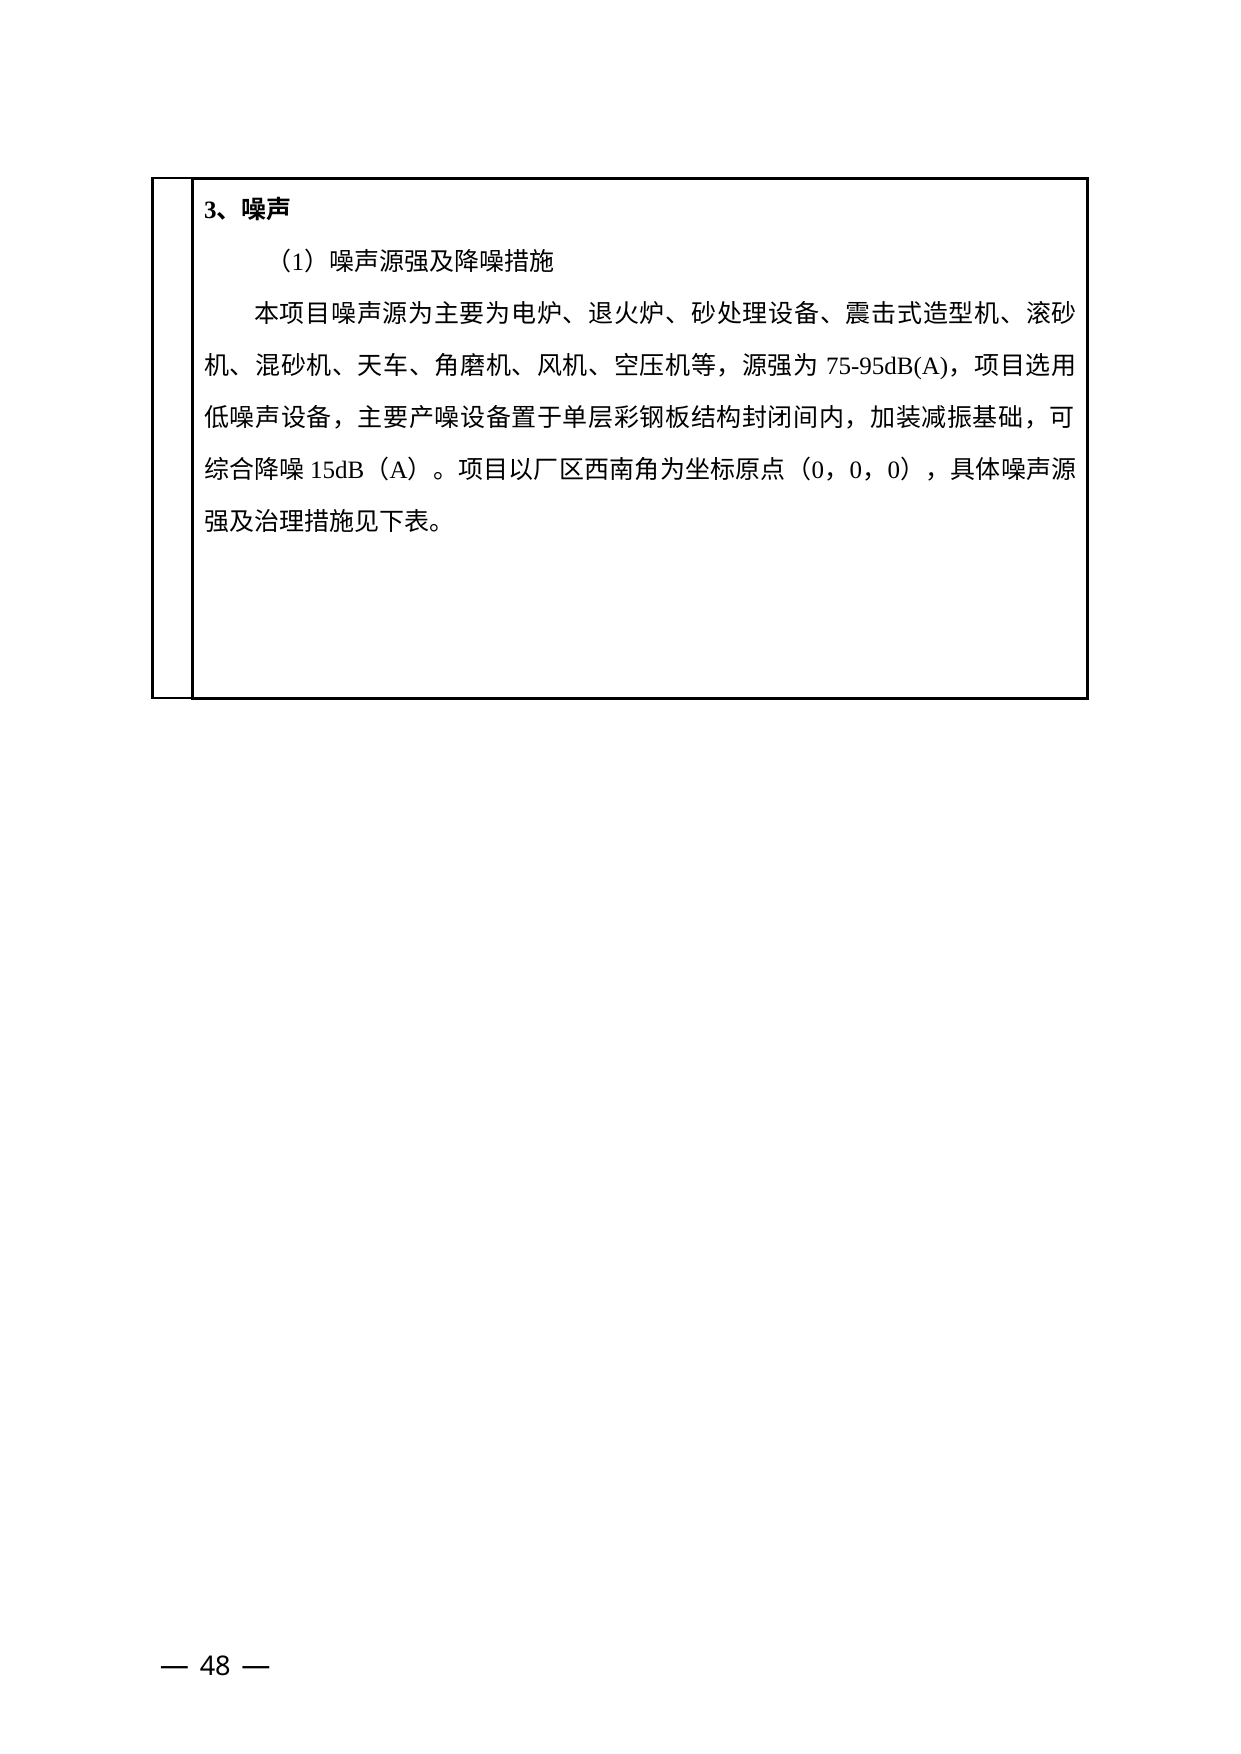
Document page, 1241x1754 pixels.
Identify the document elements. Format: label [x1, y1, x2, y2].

table_header [154, 179, 191, 697]
table_header [194, 180, 1086, 697]
